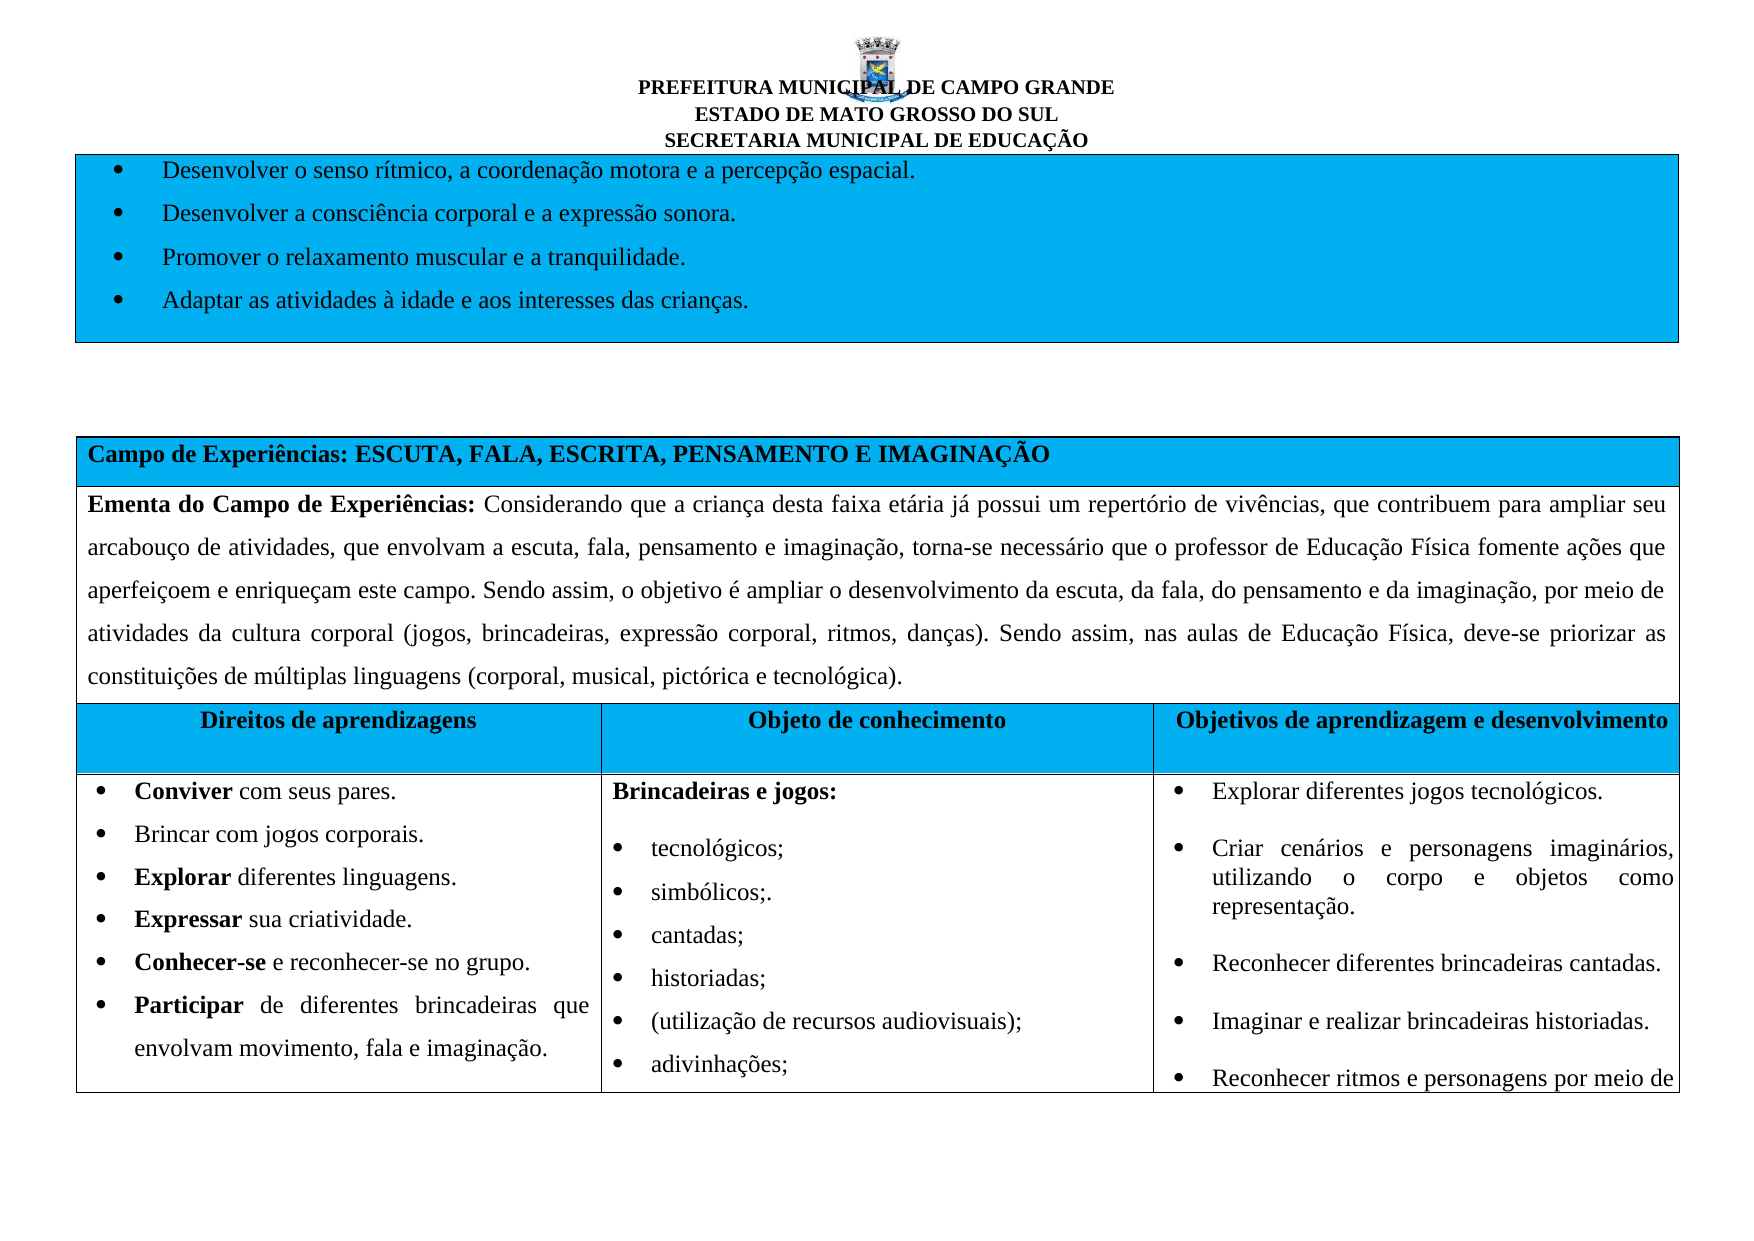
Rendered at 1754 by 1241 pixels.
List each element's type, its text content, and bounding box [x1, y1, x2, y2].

picture [840, 30, 913, 113]
picture [872, 108, 880, 113]
table_cell Direitos de aprendizagens [77, 704, 601, 773]
table_cell Brincadeiras e jogos: tecnológicos; simbólicos;. cantadas; historiadas; (utilização de recursos audiovisuais); adivinhações; comandos; [602, 775, 1153, 1092]
table_cell Ementa do Campo de Experiências: Considerando que a criança desta faixa etária já possui um repertório de vivências, que contribuem para ampliar seu arcabouço de atividades, que envolvam a escuta, fala, pensamento e imaginação, torna-se necessário que o professor de Educação Física fomente ações que aperfeiçoem e enriqueçam este campo. Sendo assim, o objetivo é ampliar o desenvolvimento da escuta, da fala, do pensamento e da imaginação, por meio de atividades da cultura corporal (jogos, brincadeiras, expressão corporal, ritmos, danças). Sendo assim, nas aulas de Educação Física, deve-se priorizar as constituições de múltiplas linguagens (corporal, musical, pictórica e tecnológica). [77, 487, 1679, 703]
table_cell Objetivos de aprendizagem e desenvolvimento [1154, 704, 1679, 773]
table_cell Objeto de conhecimento [602, 704, 1153, 773]
table_header Campo de Experiências: ESCUTA, FALA, ESCRITA, PENSAMENTO E IMAGINAÇÃO [77, 438, 1679, 486]
